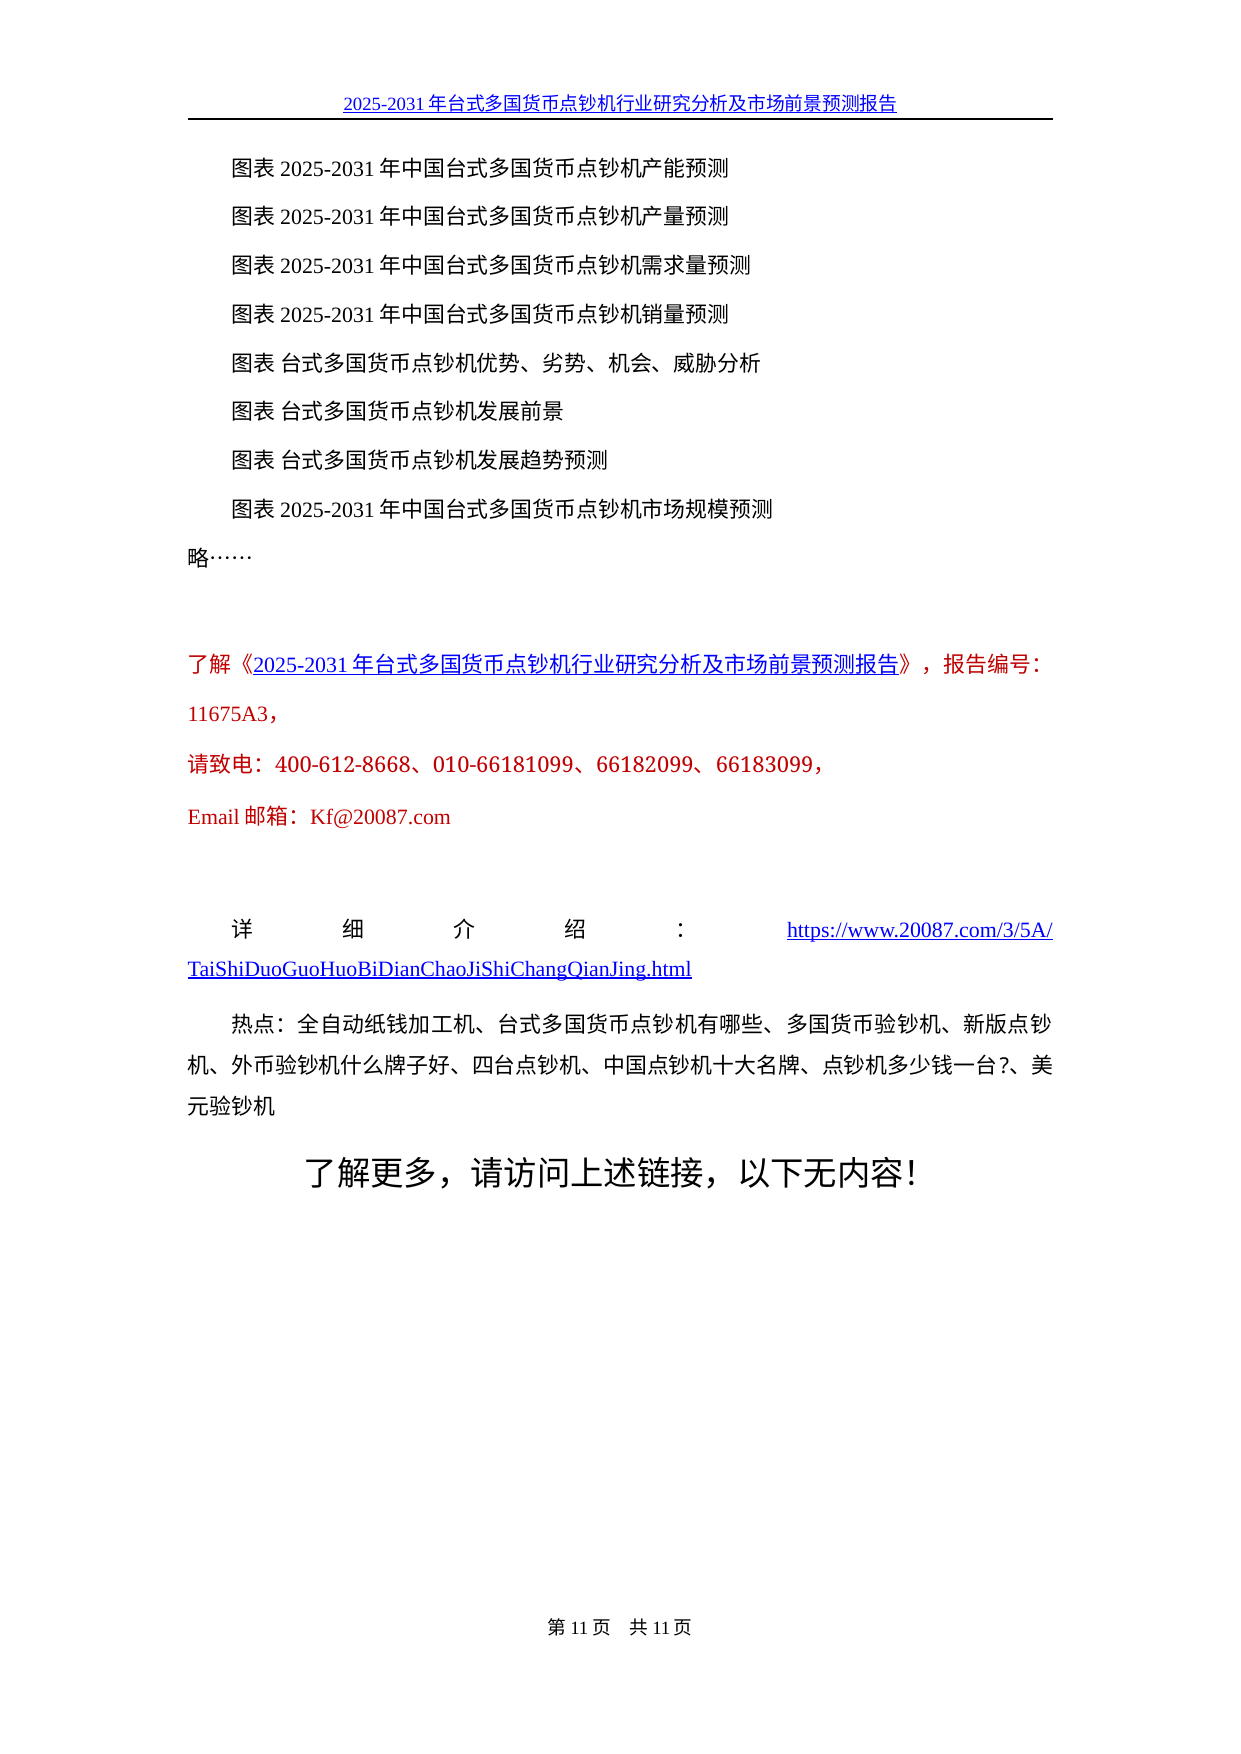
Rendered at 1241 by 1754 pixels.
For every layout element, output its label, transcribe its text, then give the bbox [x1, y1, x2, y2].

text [187, 150, 1053, 573]
title 了解更多，请访问上述链接，以下无内容！ [187, 1138, 1053, 1203]
text Email邮箱：Kf@20087.com [187, 798, 1053, 831]
text 详细介绍：https://www.20087.com/3/5A/TaiShiDuoGuoHuoBiDianChaoJiShiChangQianJing.html [187, 911, 1053, 984]
text 请致电：400-612-8668、010-66181099、66182099、66183099， [187, 747, 1053, 779]
text 了解《2025-2031年台式多国货币点钞机行业研究分析及市场前景预测报告》，报告编号：11675A3， [187, 647, 1053, 728]
text 热点：全自动纸钱加工机、台式多国货币点钞机有哪些、多国货币验钞机、新版点钞机、外币验钞机什么牌子好、四台点钞机、中国点钞机十大名牌、点钞机多少钱一台?、美元验钞机 [187, 1007, 1053, 1121]
